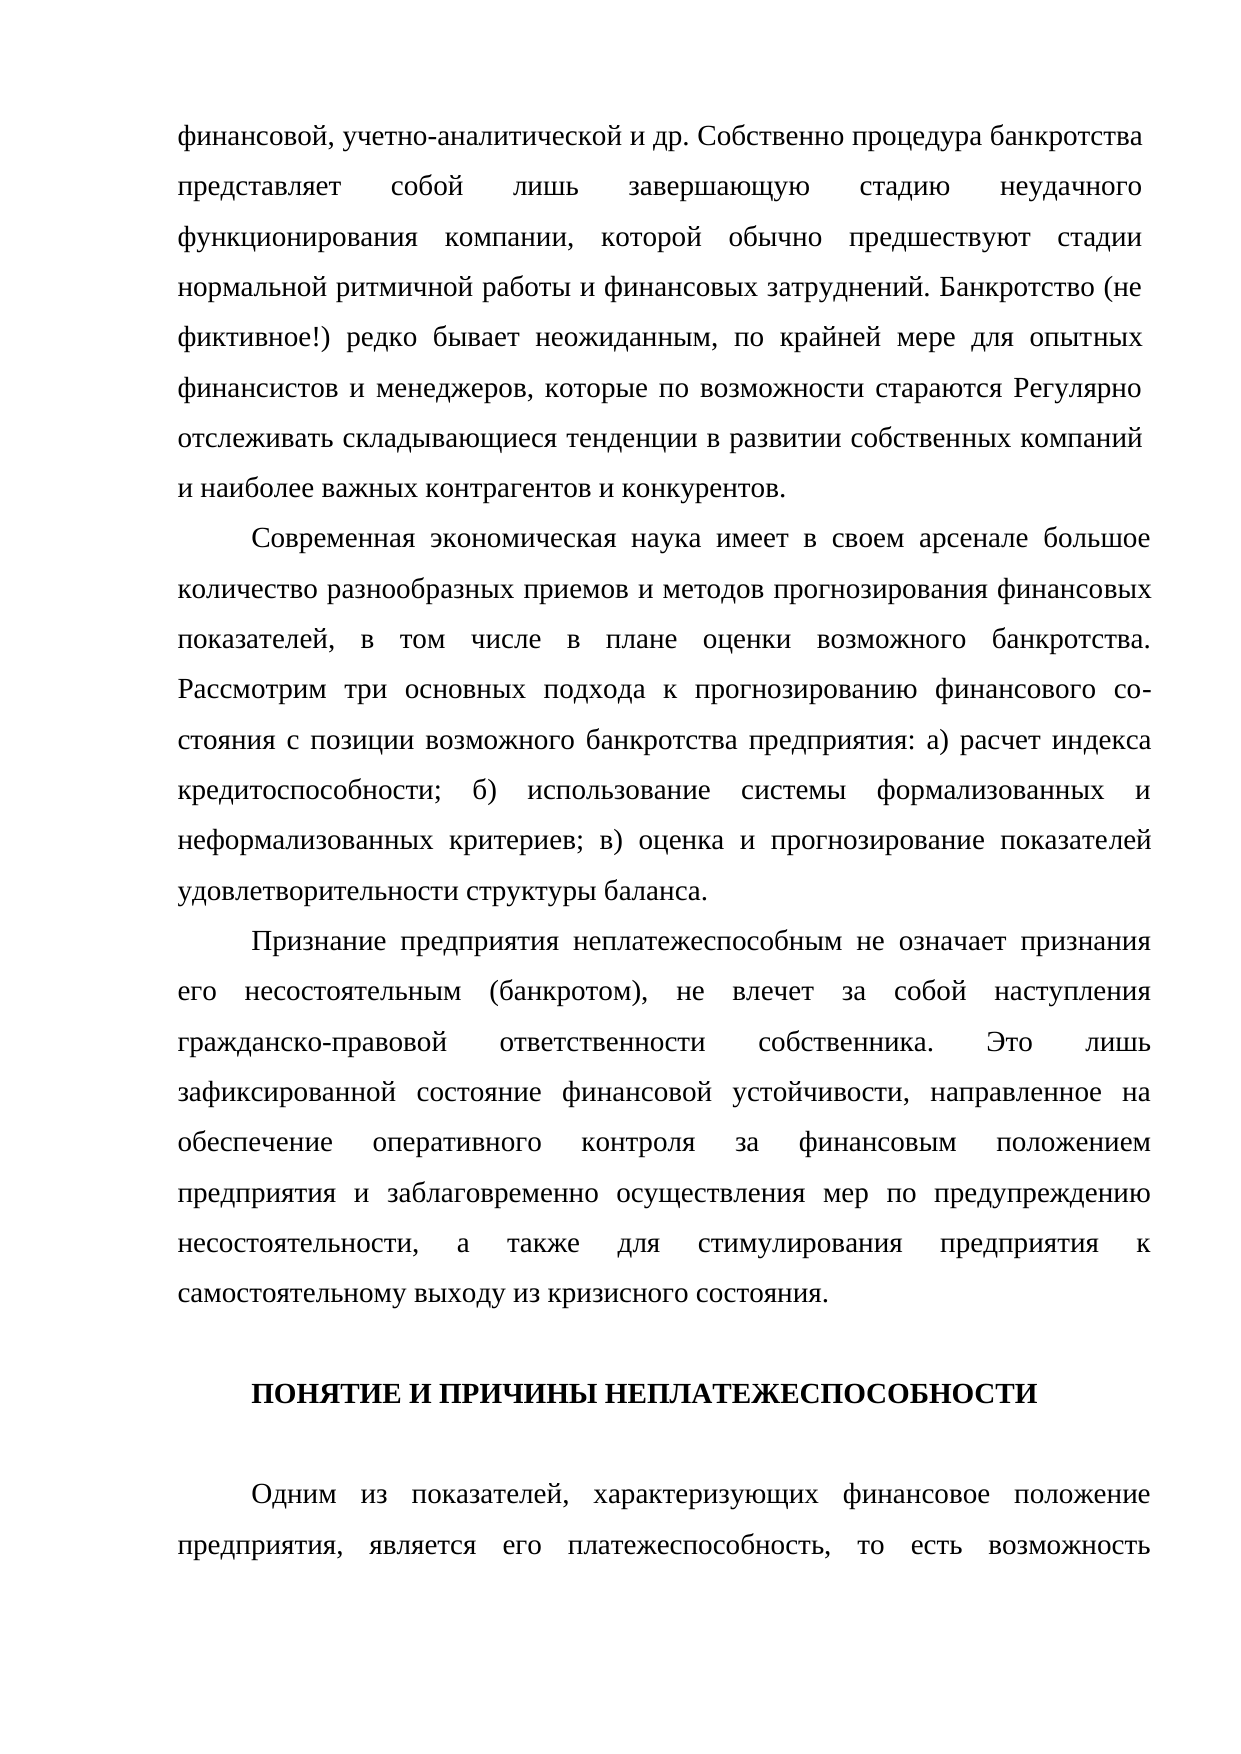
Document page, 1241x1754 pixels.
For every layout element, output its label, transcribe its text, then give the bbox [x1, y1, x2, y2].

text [177, 118, 1143, 504]
text ПОНЯТИЕ И ПРИЧИНЫ НЕПЛАТЕЖЕСПОСОБНОСТИ [251, 1376, 1152, 1409]
text Признание предприятия неплатежеспособным не означает признания его несостоятельным (банкротом), не влечет за собой наступления гражданско-правовой ответственности собственника. Это лишь зафиксированной состояние финансовой устойчивости, направленное на обеспечение оперативного контроля за финансовым положением предприятия и заблаговременно осуществления мер по предупреждению несостоятельности, а также для стимулирования предприятия к самостоятельному выходу из кризисного состояния. [177, 923, 1152, 1309]
text Современная экономическая наука имеет в своем арсенале большое количество разнообразных приемов и методов прогнозирования финансовых показателей, в том числе в плане оценки возможного банкротства. Рассмотрим три основных подхода к прогнозированию финансового состояния с позиции возможного банкротства предприятия: а) расчет индекса кредитоспособности; б) использование системы формализованных и неформализованных критериев; в) оценка и прогнозирование показателей удовлетворительности структуры баланса. [177, 521, 1152, 906]
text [177, 1477, 1152, 1560]
